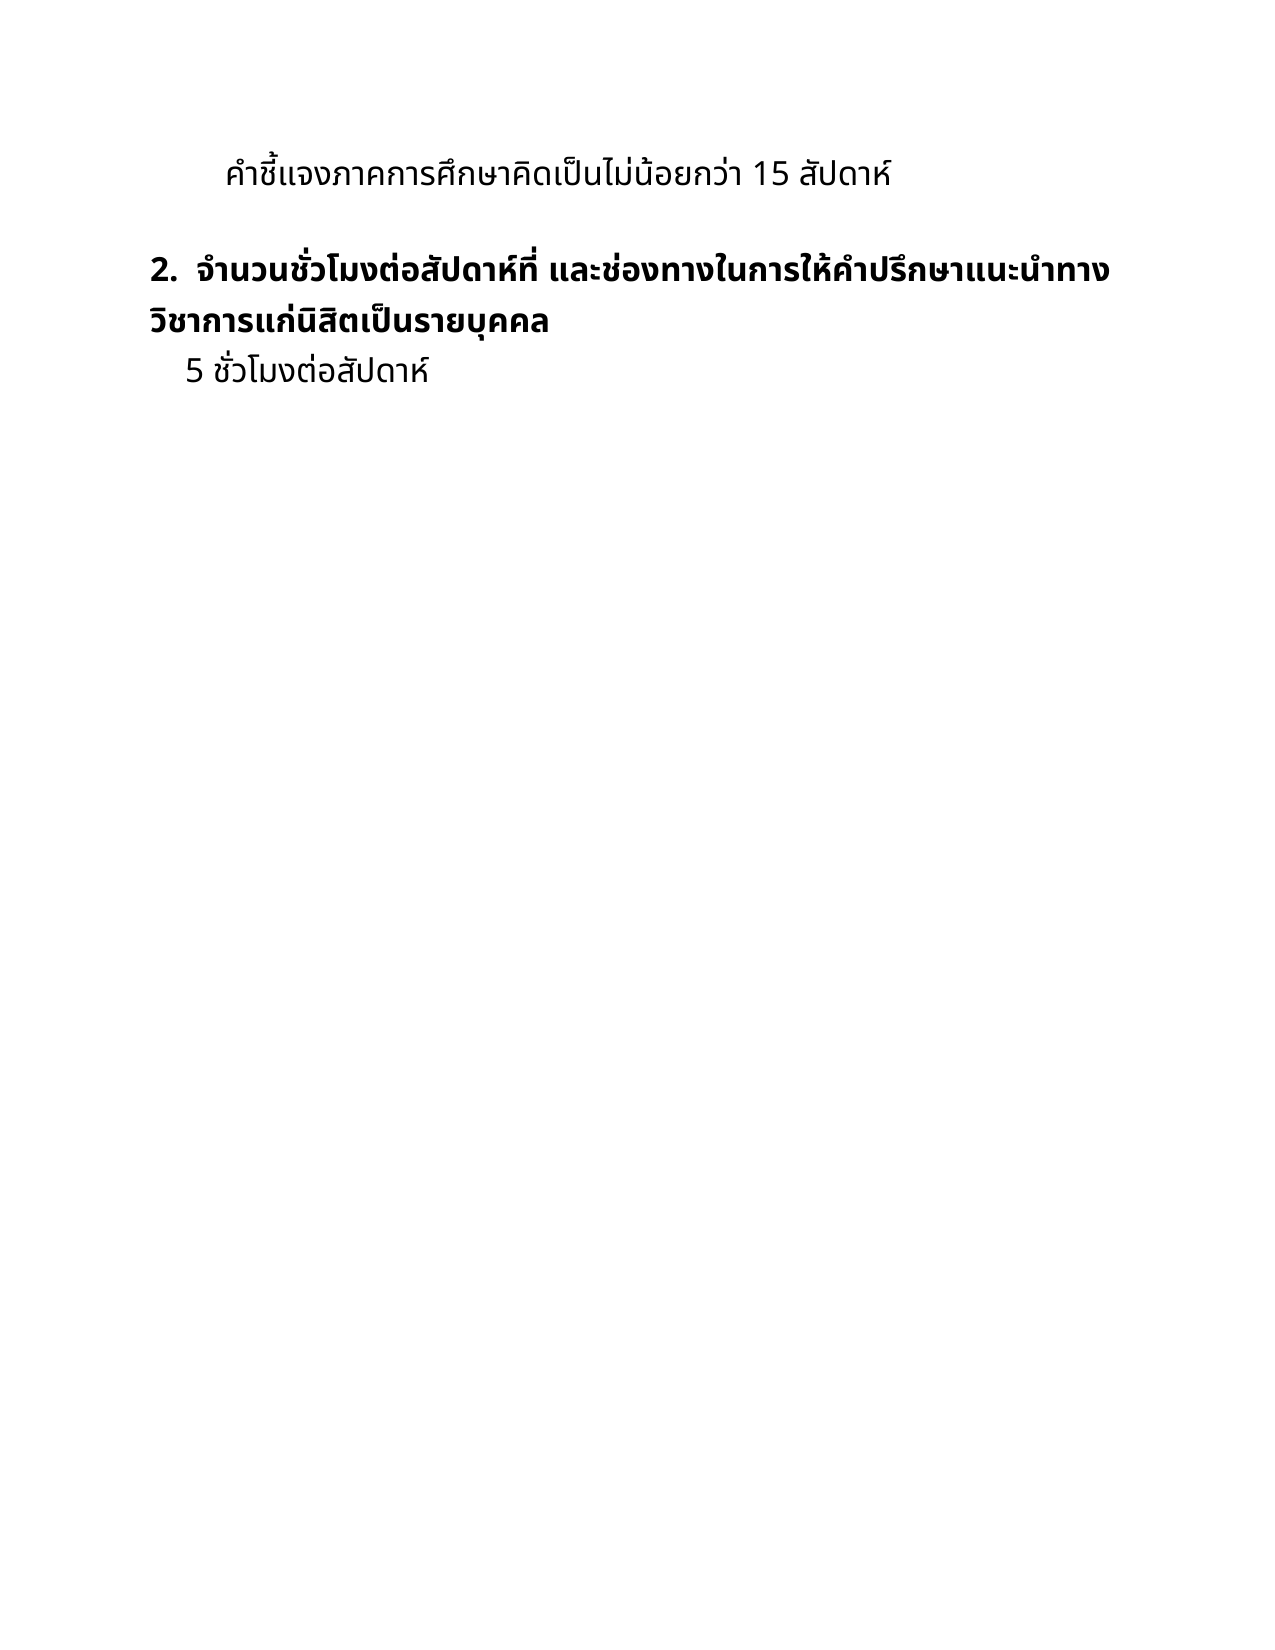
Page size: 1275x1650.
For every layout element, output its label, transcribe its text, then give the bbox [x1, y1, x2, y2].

text 2. จำนวนชั่วโมงต่อสัปดาห์ที่ และช่องทางในการให้คำปรึกษาแนะนำทางวิชาการแก่นิสิตเป็นรายบุคคล [150, 246, 1125, 347]
text 5 ชั่วโมงต่อสัปดาห์ [150, 347, 1125, 398]
text คำชี้แจงภาคการศึกษาคิดเป็นไม่น้อยกว่า 15 สัปดาห์ [150, 150, 1125, 201]
